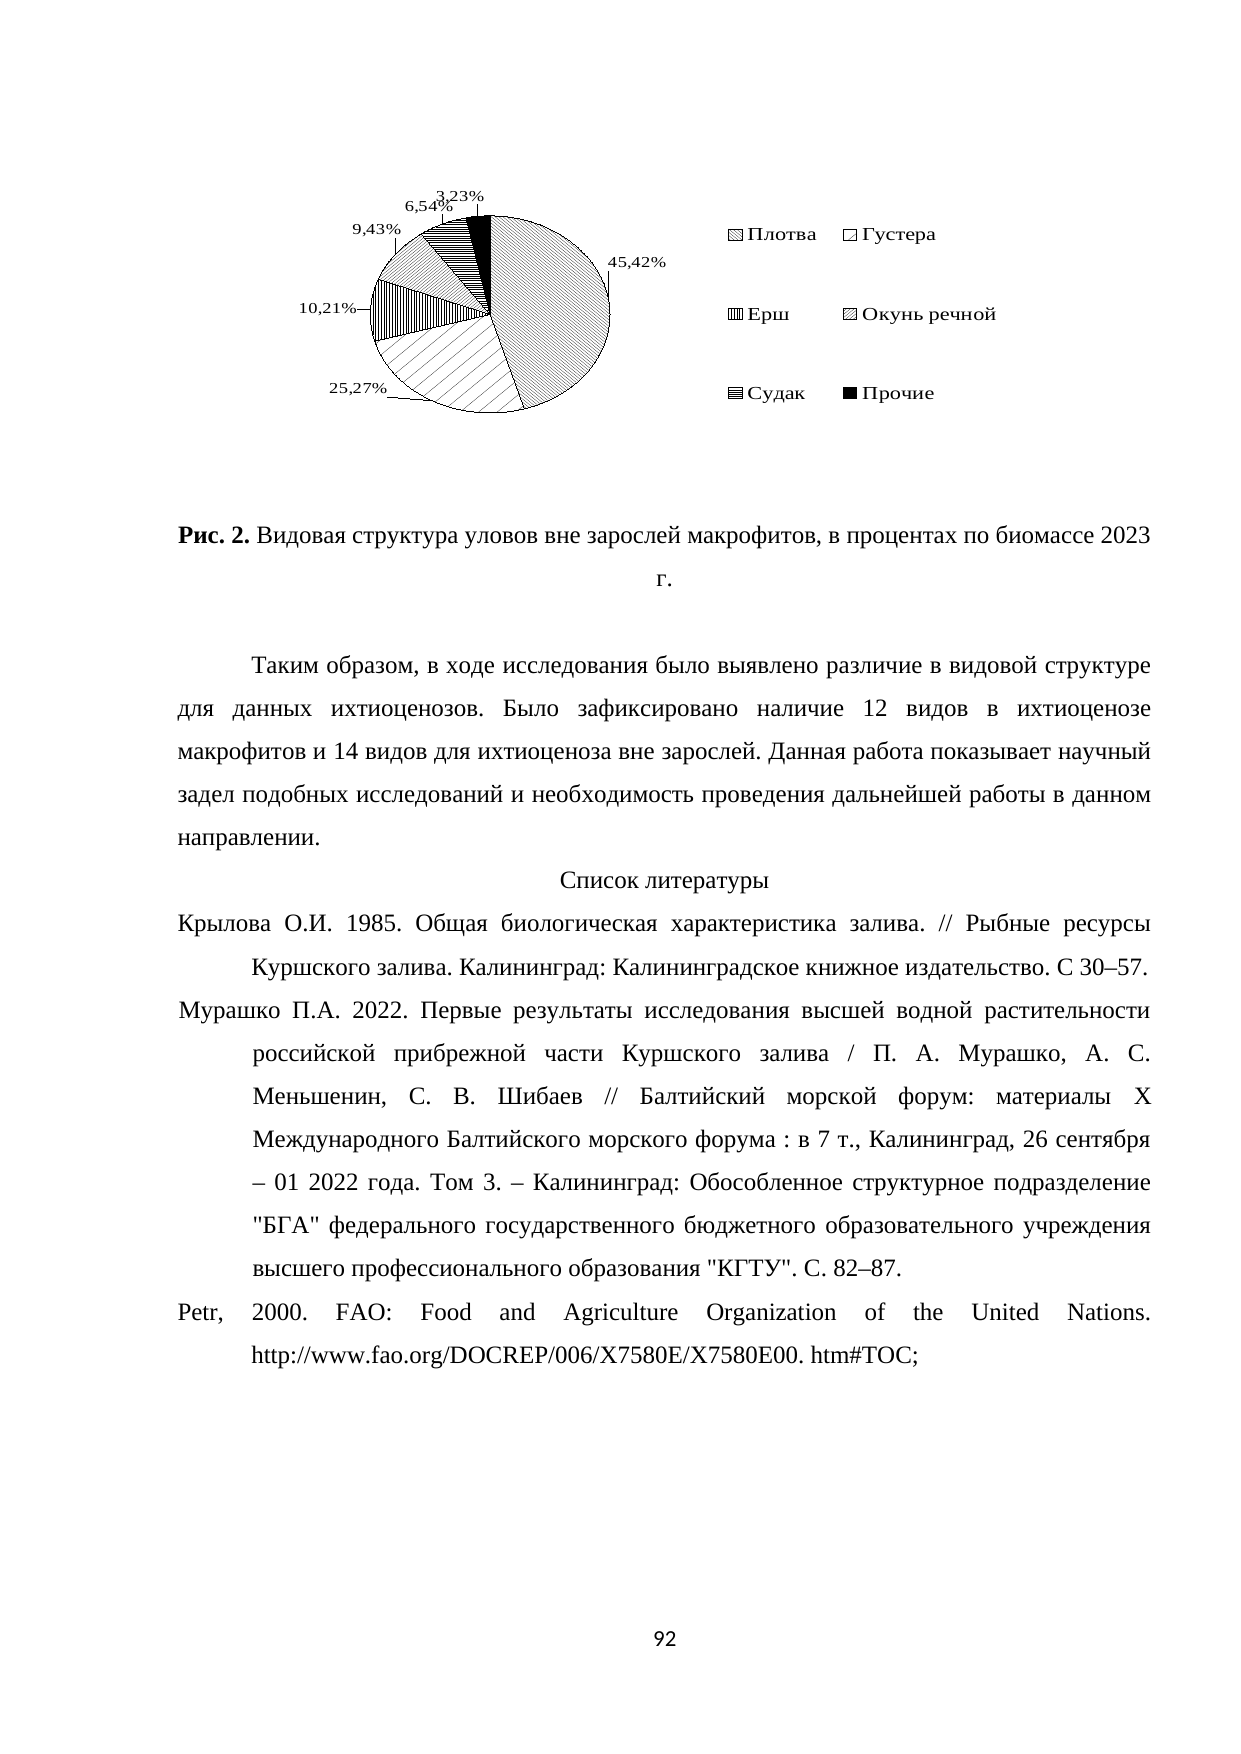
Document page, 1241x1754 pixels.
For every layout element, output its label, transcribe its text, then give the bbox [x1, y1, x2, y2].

text Рис. 2. Видовая структура уловов вне зарослей макрофитов, в процентах по биомассе 2023 г. [177, 520, 1152, 592]
text Petr, 2000. FAO: Food and Agriculture Organization of the United Nations. http://www.fao.org/DOCREP/006/X7580E/X7580E00. htm#TOC; [177, 1297, 1152, 1368]
text Мурашко П.А. 2022. Первые результаты исследования высшей водной растительности российской прибрежной части Куршского залива / П. А. Мурашко, А. С. Меньшенин, С. В. Шибаев // Балтийский морской форум: материалы X Международного Балтийского морского форума : в 7 т., Калининград, 26 сентября – 01 2022 года. Том 3. – Калининград: Обособленное структурное подразделение "БГА" федерального государственного бюджетного образовательного учреждения высшего профессионального образования "КГТУ". С. 82–87. [178, 995, 1152, 1282]
text Список литературы [177, 865, 1152, 894]
text Таким образом, в ходе исследования было выявлено различие в видовой структуре для данных ихтиоценозов. Было зафиксировано наличие 12 видов в ихтиоценозе макрофитов и 14 видов для ихтиоценоза вне зарослей. Данная работа показывает научный задел подобных исследований и необходимость проведения дальнейшей работы в данном направлении. [177, 650, 1152, 851]
text Крылова О.И. 1985. Общая биологическая характеристика залива. // Рыбные ресурсы Куршского залива. Калининград: Калининградское книжное издательство. С 30–57. [177, 908, 1152, 980]
